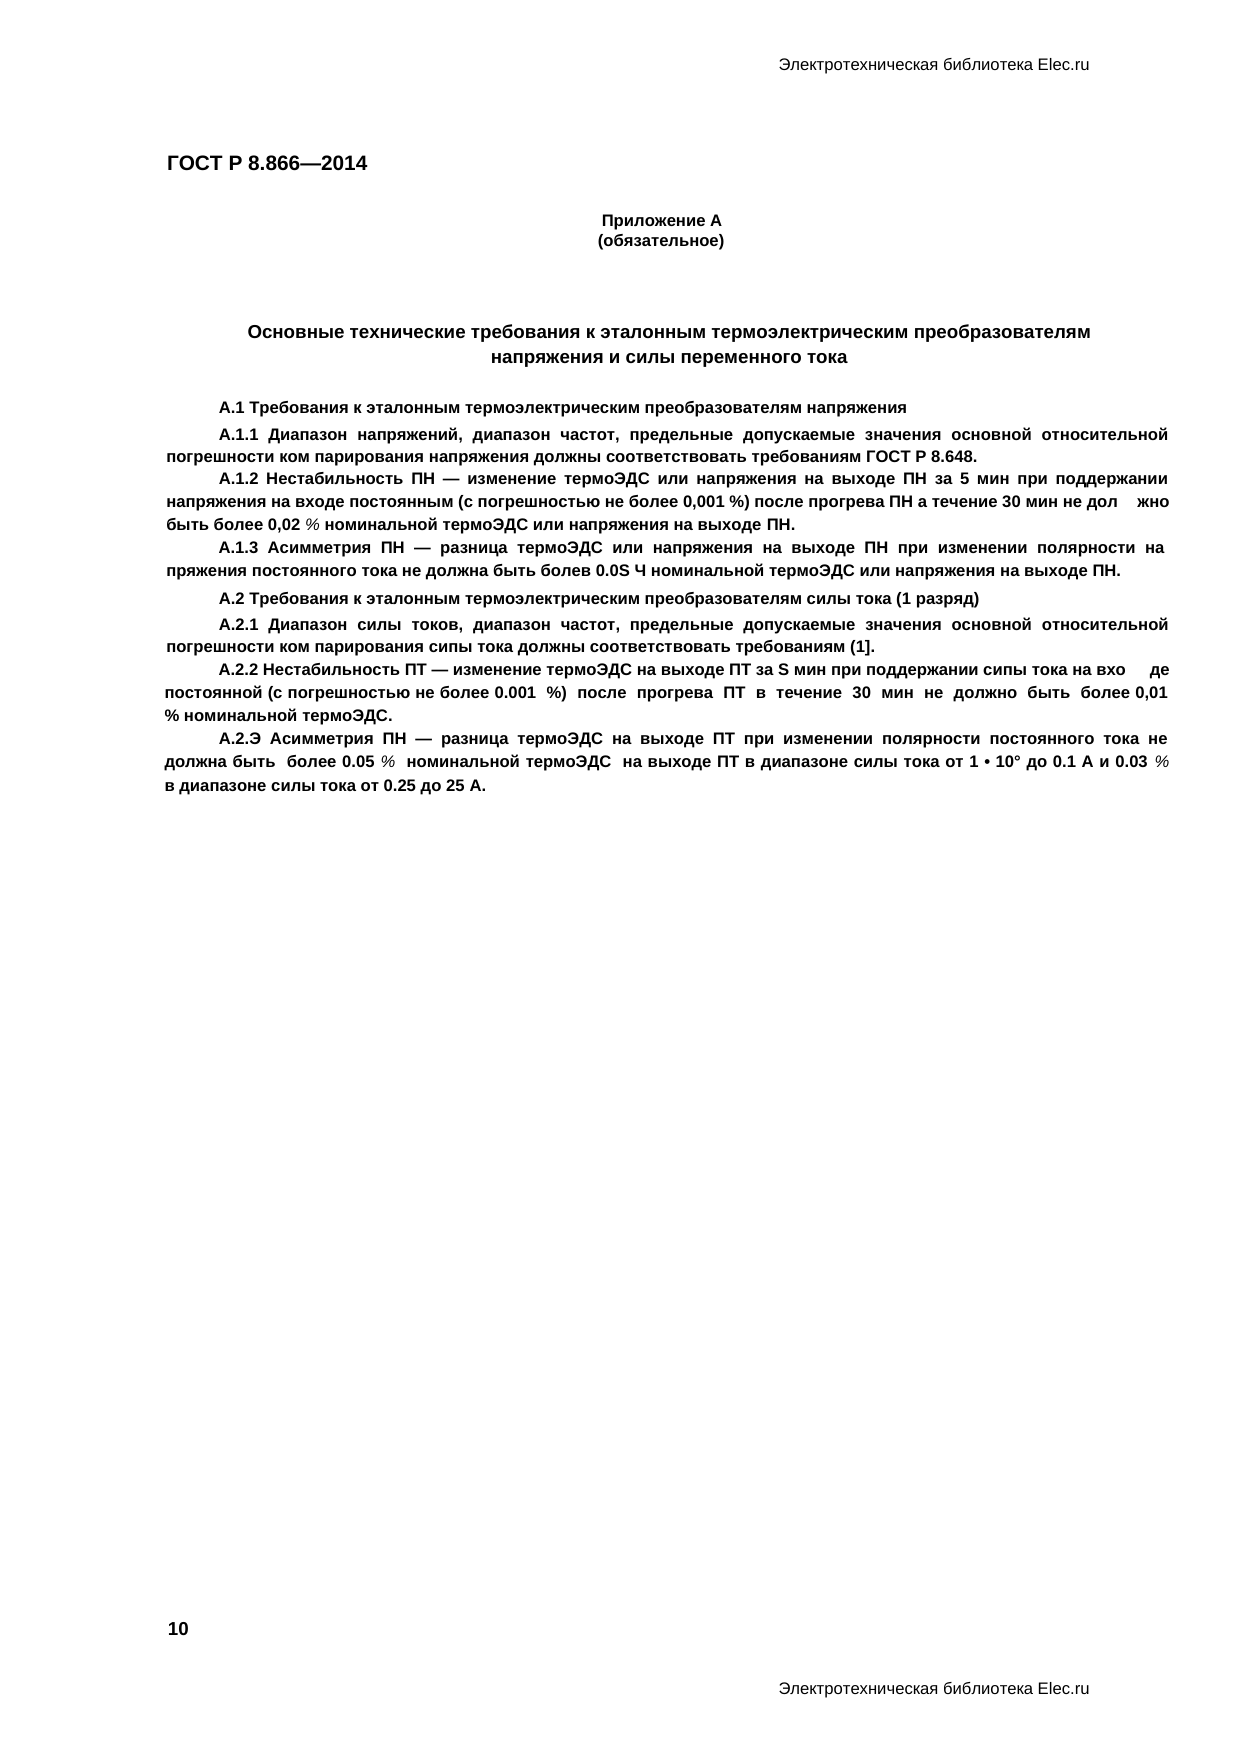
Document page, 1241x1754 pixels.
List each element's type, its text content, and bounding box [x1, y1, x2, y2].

subtitle ГОСТ Р 8.866—2014 [167, 151, 1180, 174]
text А.1 Требования к эталонным термоэлектрическим преобразователям напряжения [218, 398, 1180, 417]
text Основные технические требования к эталонным термоэлектрическим преобразователям напряжения и силы переменного тока [247, 321, 1092, 367]
text А.1.1 Диапазон напряжений, диапазон частот, предельные допускаемые значения основной относительной погрешности ком парирования напряжения должны соответствовать требованиям ГОСТ Р 8.648. [166, 424, 1169, 466]
text А.2.1 Диапазон силы токов, диапазон частот, предельные допускаемые значения основной относительной погрешности ком парирования сипы тока должны соответствовать требованиям (1]. [166, 615, 1169, 656]
text А.1.3 Асимметрия ПН — разница термоЭДС или напряжения на выходе ПН при изменении полярности на­ пряжения постоянного тока не должна быть болев 0.0S Ч номинальной термоЭДС или напряжения на выходе ПН. [166, 538, 1166, 580]
text Приложение А (обязательное) [597, 211, 725, 250]
text А.2.2 Нестабильность ПТ — изменение термоЭДС на выходе ПТ за S мин при поддержании сипы тока на вхо­ де постоянной (с погрешностью не более 0.001 %) после прогрева ПТ в течение 30 мин не должно быть более 0,01 % номинальной термоЭДС. [164, 660, 1169, 725]
text А.1.2 Нестабильность ПН — изменение термоЭДС или напряжения на выходе ПН за 5 мин при поддержании напряжения на входе постоянным (с погрешностью не более 0,001 %) после прогрева ПН а течение 30 мин не дол­ жно быть более 0,02 % номинальной термоЭДС или напряжения на выходе ПН. [166, 469, 1169, 534]
text 10 [168, 1618, 1180, 1639]
text А.2 Требования к эталонным термоэлектрическим преобразователям силы тока (1 разряд) [218, 589, 1180, 608]
text А.2.Э Асимметрия ПН — разница термоЭДС на выходе ПТ при изменении полярности постоянного тока не должна быть более 0.05 % номинальной термоЭДС на выходе ПТ в диапазоне силы тока от 1 • 10° до 0.1 А и 0.03 % в диапазоне силы тока от 0.25 до 25 А. [164, 729, 1169, 794]
